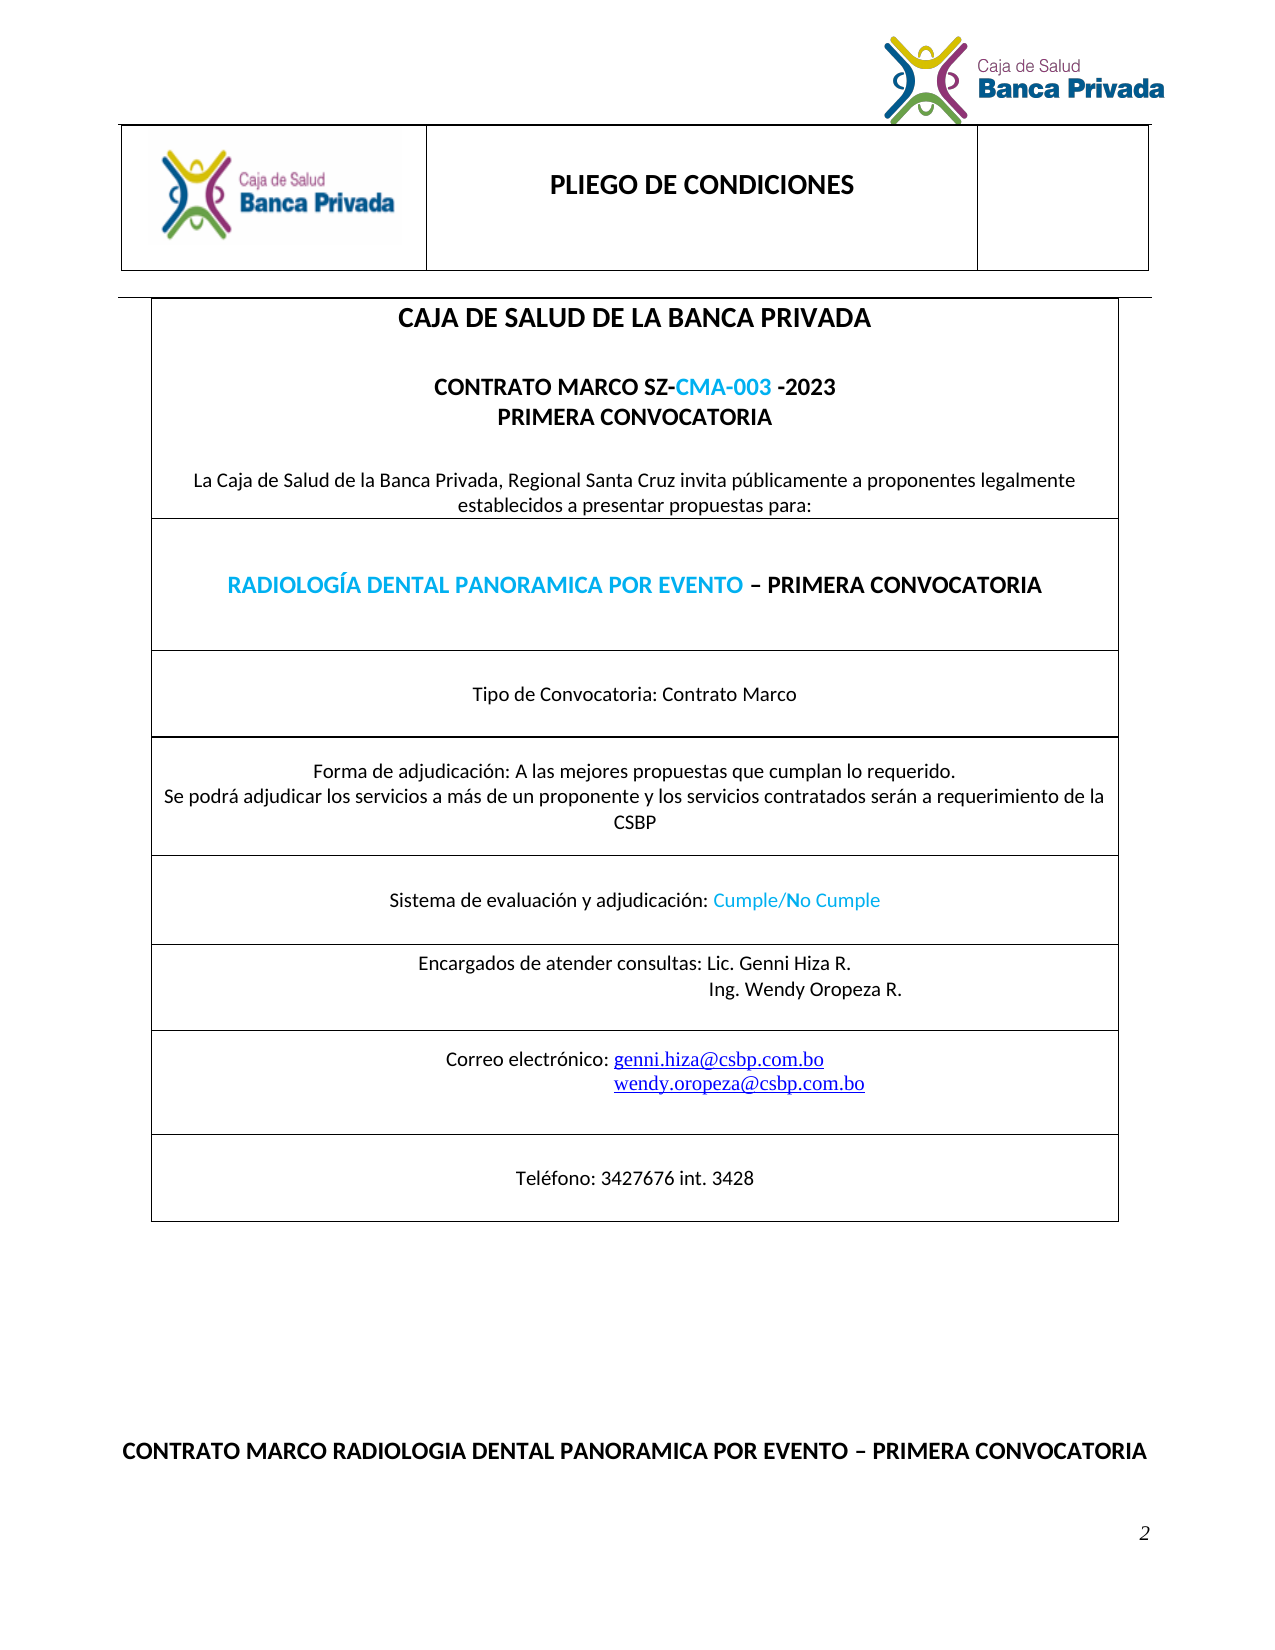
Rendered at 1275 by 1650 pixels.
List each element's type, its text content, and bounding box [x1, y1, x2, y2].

table_cell Teléfono: 3427676 int. 3428 [152, 1135, 1118, 1221]
table_cell Forma de adjudicación: A las mejores propuestas que cumplan lo requerido. Se podrá adjudicar los servicios a más de un proponente y los servicios contratados serán a requerimiento de la CSBP [152, 738, 1118, 855]
picture [873, 126, 977, 135]
picture [873, 28, 1177, 135]
text CONTRATO MARCO RADIOLOGIA DENTAL PANORAMICA POR EVENTO – PRIMERA CONVOCATORIA [118, 1435, 1152, 1466]
table_cell Encargados de atender consultas: Lic. Genni Hiza R. Ing. Wendy Oropeza R. [152, 945, 1118, 1030]
table_cell Tipo de Convocatoria: Contrato Marco [152, 651, 1118, 736]
table_cell RADIOLOGÍA DENTAL PANORAMICA POR EVENTO – PRIMERA CONVOCATORIA [152, 519, 1118, 650]
table_cell Sistema de evaluación y adjudicación: Cumple/No Cumple [152, 856, 1118, 944]
picture [978, 126, 1148, 135]
picture [147, 126, 403, 245]
table_cell Correo electrónico: genni.hiza@csbp.com.bo wendy.oropeza@csbp.com.bo [152, 1031, 1118, 1134]
